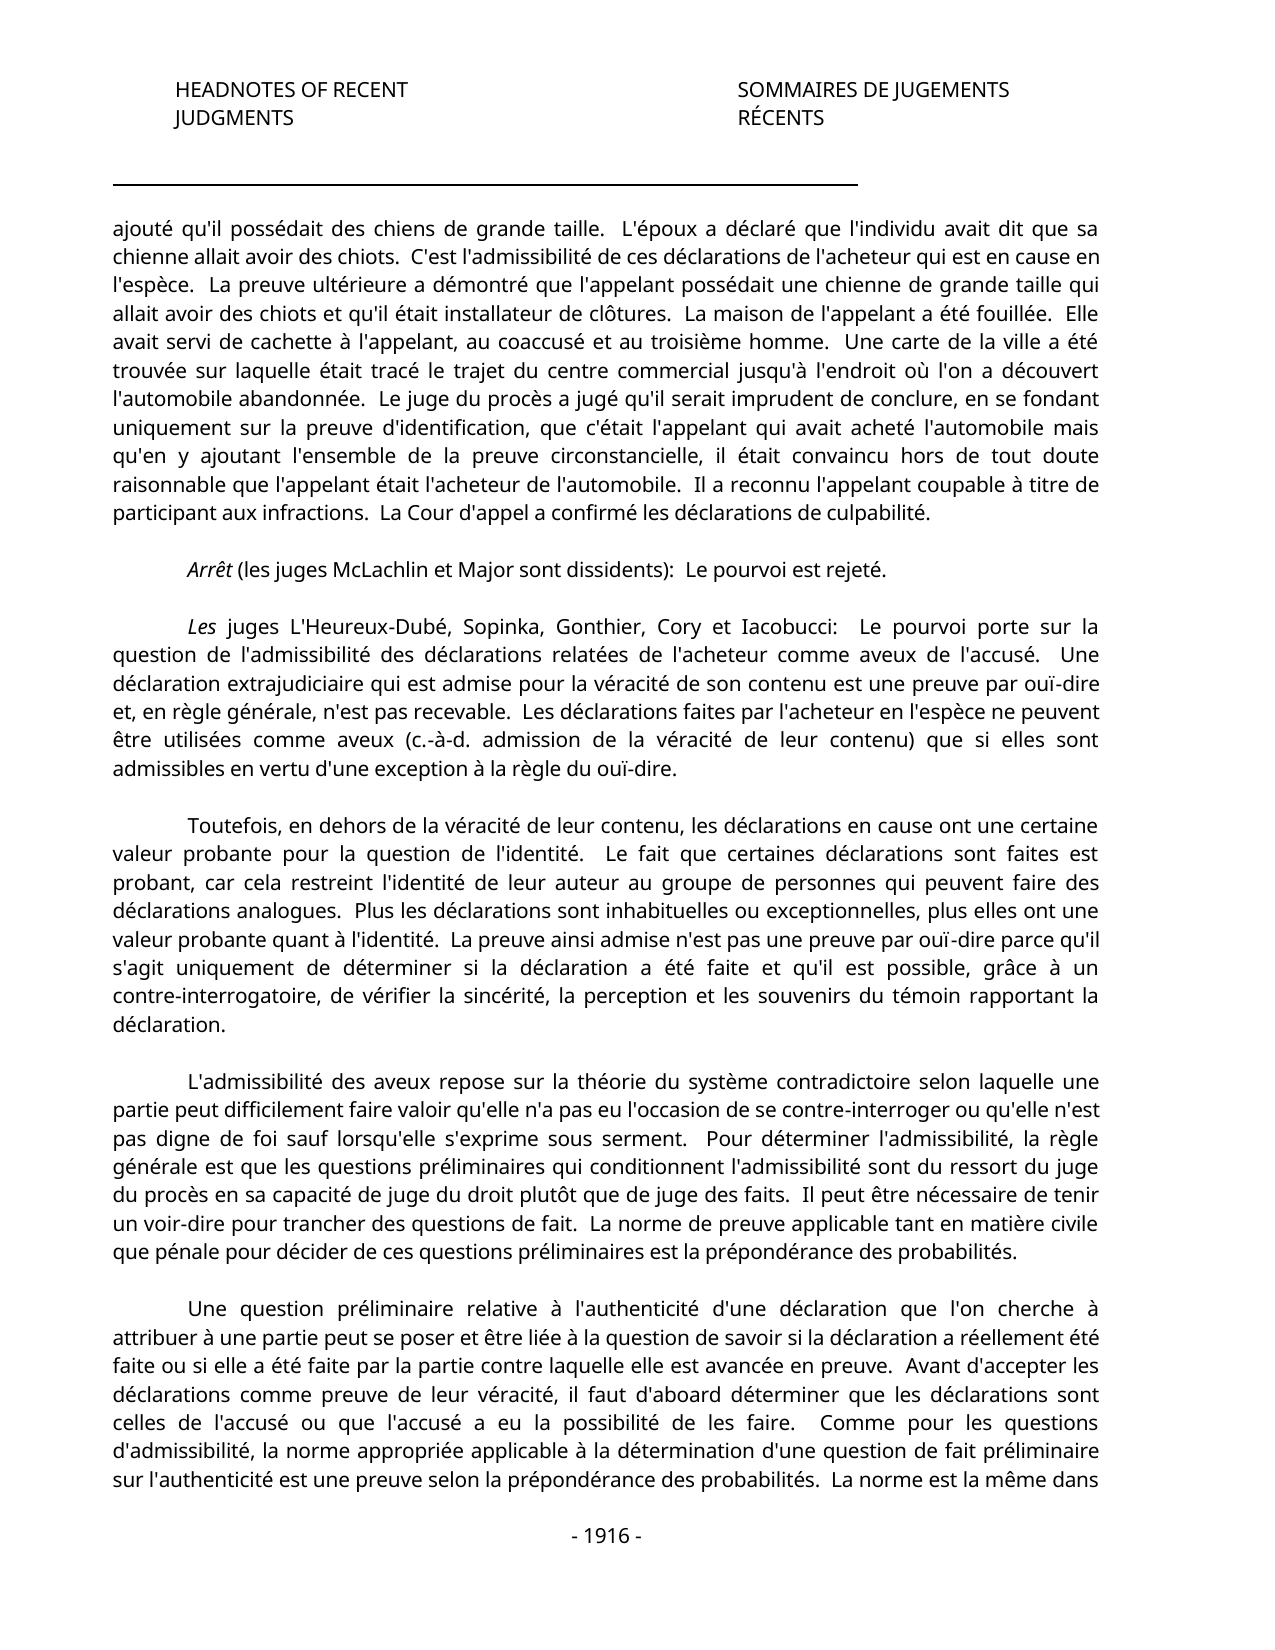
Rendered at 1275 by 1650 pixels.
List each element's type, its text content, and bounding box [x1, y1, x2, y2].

text Toutefois, en dehors de la véracité de leur contenu, les déclarations en cause ont une certaine valeur probante pour la question de l'identité. Le fait que certaines déclarations sont faites est probant, car cela restreint l'identité de leur auteur au groupe de personnes qui peuvent faire des déclarations analogues. Plus les déclarations sont inhabituelles ou exceptionnelles, plus elles ont une valeur probante quant à l'identité. La preuve ainsi admise n'est pas une preuve par ouï-dire parce qu'il s'agit uniquement de déterminer si la déclaration a été faite et qu'il est possible, grâce à un contre-interrogatoire, de vérifier la sincérité, la perception et les souvenirs du témoin rapportant la déclaration. [112, 811, 1100, 1038]
text Les juges L'Heureux-Dubé, Sopinka, Gonthier, Cory et Iacobucci: Le pourvoi porte sur la question de l'admissibilité des déclarations relatées de l'acheteur comme aveux de l'accusé. Une déclaration extrajudiciaire qui est admise pour la véracité de son contenu est une preuve par ouï-dire et, en règle générale, n'est pas recevable. Les déclarations faites par l'acheteur en l'espèce ne peuvent être utilisées comme aveux (c.-à-d. admission de la véracité de leur contenu) que si elles sont admissibles en vertu d'une exception à la règle du ouï-dire. [112, 612, 1100, 782]
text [112, 1294, 1100, 1493]
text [112, 214, 1100, 527]
text L'admissibilité des aveux repose sur la théorie du système contradictoire selon laquelle une partie peut difficilement faire valoir qu'elle n'a pas eu l'occasion de se contre-interroger ou qu'elle n'est pas digne de foi sauf lorsqu'elle s'exprime sous serment. Pour déterminer l'admissibilité, la règle générale est que les questions préliminaires qui conditionnent l'admissibilité sont du ressort du juge du procès en sa capacité de juge du droit plutôt que de juge des faits. Il peut être nécessaire de tenir un voir-dire pour trancher des questions de fait. La norme de preuve applicable tant en matière civile que pénale pour décider de ces questions préliminaires est la prépondérance des probabilités. [112, 1067, 1100, 1266]
text Arrêt (les juges McLachlin et Major sont dissidents): Le pourvoi est rejeté. [112, 555, 1100, 583]
